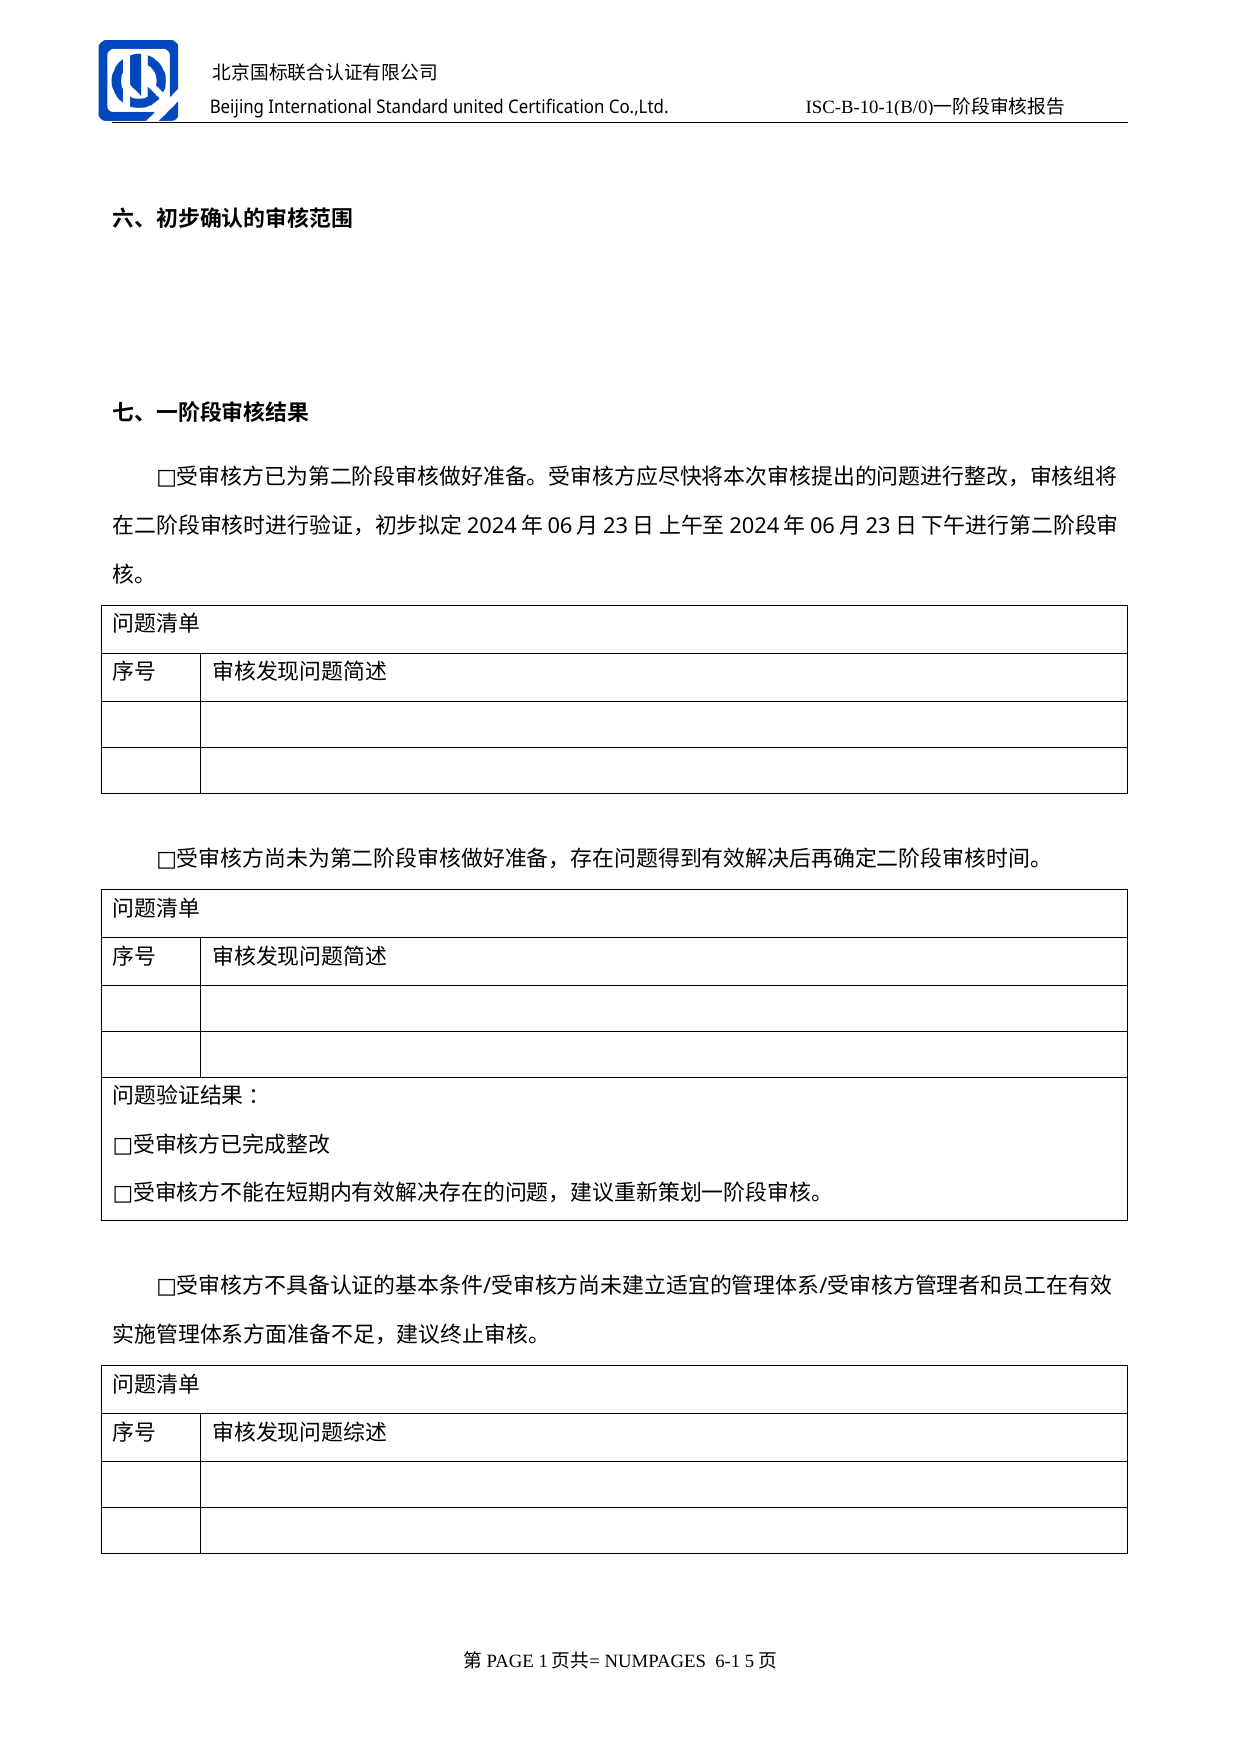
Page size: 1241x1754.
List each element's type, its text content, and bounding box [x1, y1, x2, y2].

table_cell [102, 1032, 200, 1077]
table_cell 审核发现问题简述 [201, 654, 1127, 701]
table_cell [201, 1032, 1127, 1077]
table_cell [102, 986, 200, 1031]
table_cell [201, 748, 1127, 793]
table_cell 序号 [102, 654, 200, 701]
table_header 问题清单 [102, 1366, 1127, 1413]
picture [98, 40, 179, 121]
table_header 问题清单 [102, 890, 1127, 937]
table_cell 审核发现问题综述 [201, 1414, 1127, 1461]
table_cell [201, 1462, 1127, 1507]
table_cell [201, 702, 1127, 747]
table_cell [102, 1508, 200, 1553]
table_cell [201, 1508, 1127, 1553]
text 七、一阶段审核结果 [112, 394, 1128, 427]
table_cell 序号 [102, 938, 200, 985]
table_cell [102, 748, 200, 793]
table_cell 序号 [102, 1414, 200, 1461]
text 六、初步确认的审核范围 [112, 201, 1128, 233]
table_cell 审核发现问题简述 [201, 938, 1127, 985]
table_cell [201, 986, 1127, 1031]
text □受审核方已为第二阶段审核做好准备。受审核方应尽快将本次审核提出的问题进行整改，审核组将在二阶段审核时进行验证，初步拟定2024年06月23日 上午至2024年06月23日 下午进行第二阶段审核。 [112, 459, 1128, 589]
table_cell [102, 702, 200, 747]
table_cell [102, 1462, 200, 1507]
text □受审核方尚未为第二阶段审核做好准备，存在问题得到有效解决后再确定二阶段审核时间。 [112, 841, 1128, 873]
table_cell 问题验证结果 ： □受审核方已完成整改 □受审核方不能在短期内有效解决存在的问题，建议重新策划一阶段审核。 [102, 1078, 1127, 1220]
text □受审核方不具备认证的基本条件/受审核方尚未建立适宜的管理体系/受审核方管理者和员工在有效实施管理体系方面准备不足，建议终止审核。 [112, 1268, 1128, 1349]
table_header 问题清单 [102, 606, 1127, 653]
